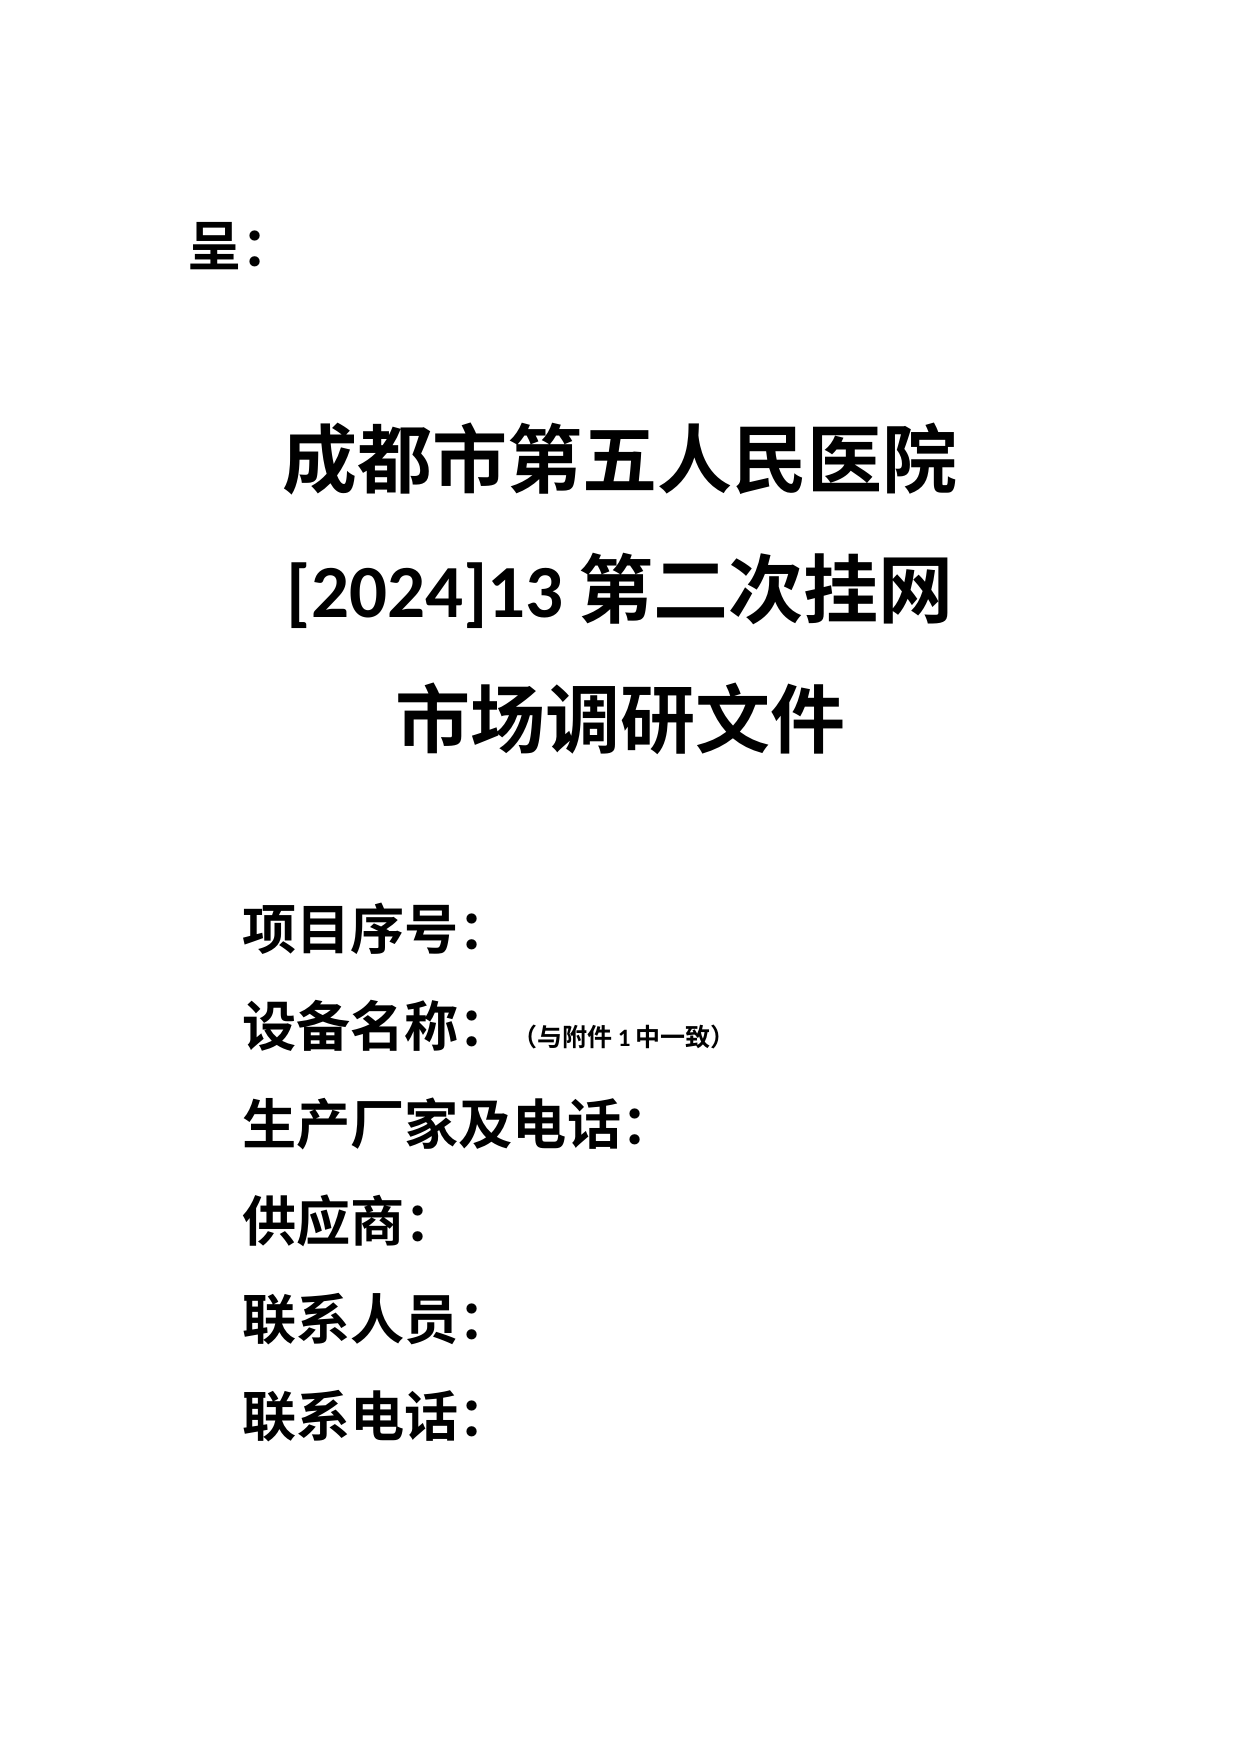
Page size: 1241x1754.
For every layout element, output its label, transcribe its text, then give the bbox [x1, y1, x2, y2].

text 联系人员： [187, 1267, 1053, 1364]
text 项目序号： [187, 877, 1053, 974]
text 设备名称：（与附件1中一致） [187, 974, 1053, 1072]
text 市场调研文件 [187, 649, 1053, 779]
text 呈： [187, 194, 1053, 292]
text 供应商： [187, 1169, 1053, 1267]
text 生产厂家及电话： [187, 1072, 1053, 1169]
text 联系电话： [187, 1364, 1053, 1462]
text [2024]13第二次挂网 [187, 519, 1053, 649]
text 成都市第五人民医院 [187, 389, 1053, 519]
